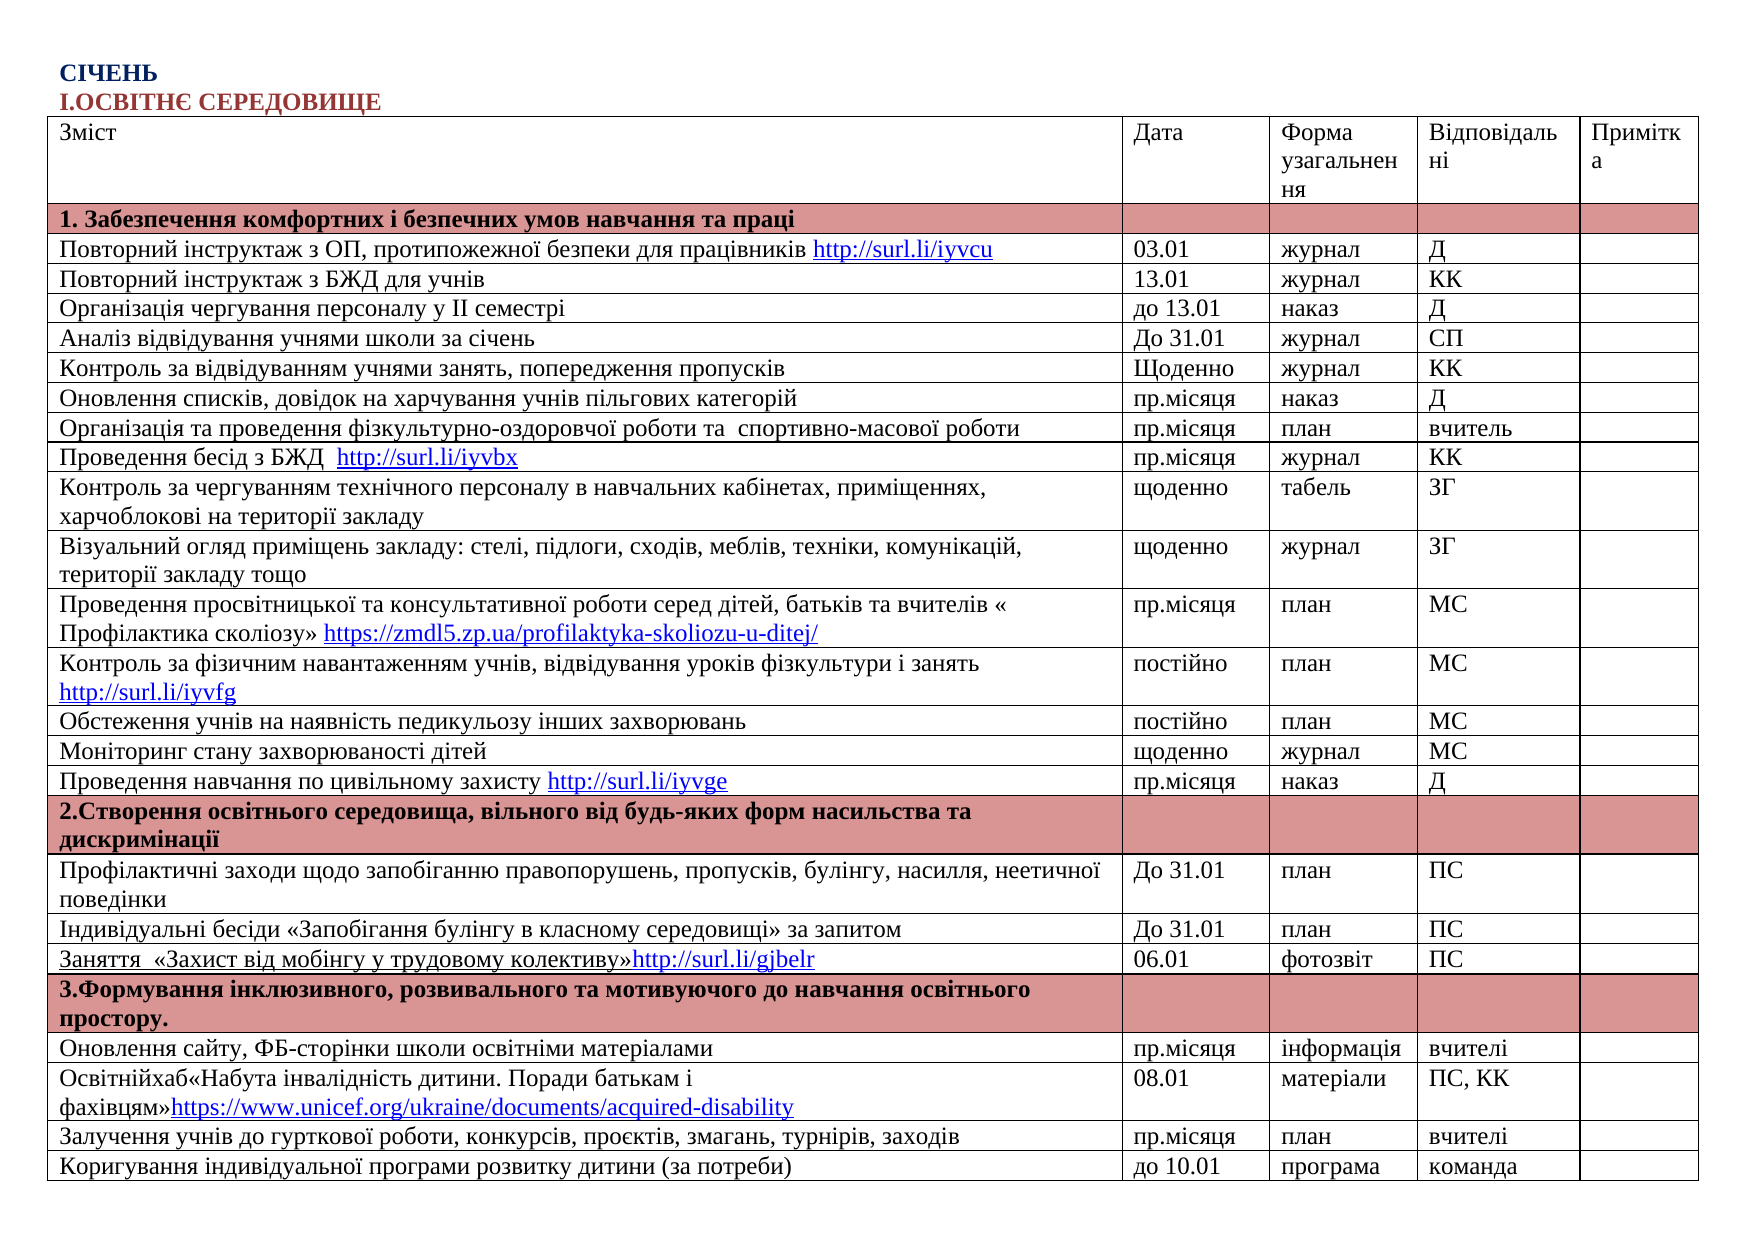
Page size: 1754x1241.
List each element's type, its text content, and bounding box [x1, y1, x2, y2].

table_cell журнал [1270, 531, 1417, 588]
table_cell [1581, 383, 1698, 412]
table_cell [1418, 796, 1579, 853]
table_cell Контроль за чергуванням технічного персоналу в навчальних кабінетах, приміщеннях, харчоблокові на території закладу [48, 472, 1122, 530]
table_cell до 13.01 [1123, 294, 1269, 322]
table_cell [1581, 204, 1698, 233]
table_cell 03.01 [1123, 234, 1269, 263]
table_cell журнал [1270, 264, 1417, 292]
table_cell [1581, 264, 1698, 292]
table_cell вчителі [1418, 1033, 1579, 1062]
table_header Профілактичні заходи щодо запобіганню правопорушень, пропусків, булінгу, насилля, неетичної поведінки [48, 855, 1122, 913]
table_cell [1581, 796, 1698, 853]
table_cell 13.01 [1123, 264, 1269, 292]
table_cell Організація та проведення фізкультурно-оздоровчої роботи та спортивно-масової роботи [48, 413, 1122, 441]
table_cell журнал [1270, 353, 1417, 382]
table_header [1123, 975, 1269, 1032]
table_cell [1581, 736, 1698, 765]
table_cell постійно [1123, 706, 1269, 735]
table_header 3.Формування інклюзивного, розвивального та мотивуючого до навчання освітнього простору. [48, 975, 1122, 1032]
table_cell пр.місяця [1123, 383, 1269, 412]
table_cell [1581, 531, 1698, 588]
table_cell Освітнійхаб«Набута інвалідність дитини. Поради батькам і фахівцям»https://www.unicef.org/ukraine/documents/acquired-disability [48, 1063, 1122, 1120]
table_header [1418, 975, 1579, 1032]
table_cell Оновлення сайту, ФБ-сторінки школи освітніми матеріалами [48, 1033, 1122, 1062]
table_cell [1581, 1033, 1698, 1062]
table_cell 06.01 [1123, 944, 1269, 972]
table_cell [1123, 796, 1269, 853]
table_cell постійно [1123, 648, 1269, 705]
table_cell 08.01 [1123, 1063, 1269, 1120]
table_cell До 31.01 [1123, 914, 1269, 943]
table_cell [1581, 323, 1698, 352]
table_cell Щоденно [1123, 353, 1269, 382]
table_cell фотозвіт [1270, 944, 1417, 972]
table_cell Оновлення списків, довідок на харчування учнів пільгових категорій [48, 383, 1122, 412]
table_cell ЗГ [1418, 472, 1579, 530]
text СІЧЕНЬ [59, 58, 1695, 87]
table_header Відповідальні [1418, 117, 1579, 203]
table_cell Коригування індивідуальної програми розвитку дитини (за потреби) [48, 1151, 1122, 1180]
table_cell ПС [1418, 914, 1579, 943]
table_cell Проведення бесід з БЖД http://surl.li/iyvbx [48, 443, 1122, 471]
table_cell [1581, 944, 1698, 972]
table_header Дата [1123, 117, 1269, 203]
table_header план [1270, 855, 1417, 913]
table_cell наказ [1270, 766, 1417, 795]
table_cell Повторний інструктаж з БЖД для учнів [48, 264, 1122, 292]
table_cell [1581, 472, 1698, 530]
table_cell план [1270, 413, 1417, 441]
table_cell Індивідуальні бесіди «Запобігання булінгу в класному середовищі» за запитом [48, 914, 1122, 943]
table_cell Д [1418, 234, 1579, 263]
table_header [1581, 855, 1698, 913]
table_cell Д [1418, 383, 1579, 412]
table_cell Візуальний огляд приміщень закладу: стелі, підлоги, сходів, меблів, техніки, комунікацій, території закладу тощо [48, 531, 1122, 588]
table_cell журнал [1270, 736, 1417, 765]
table_cell Обстеження учнів на наявність педикульозу інших захворювань [48, 706, 1122, 735]
table_cell [1581, 413, 1698, 441]
table_cell Д [1418, 766, 1579, 795]
table_cell щоденно [1123, 736, 1269, 765]
table_header [1270, 975, 1417, 1032]
table_cell [1581, 1063, 1698, 1120]
table_cell [1581, 294, 1698, 322]
table_cell КК [1418, 443, 1579, 471]
table_cell програма [1270, 1151, 1417, 1180]
table_cell Д [1418, 294, 1579, 322]
table_cell журнал [1270, 443, 1417, 471]
table_cell до 10.01 [1123, 1151, 1269, 1180]
table_cell Залучення учнів до гурткової роботи, конкурсів, проєктів, змагань, турнірів, заходів [48, 1121, 1122, 1150]
table_cell [1581, 914, 1698, 943]
table_cell [1581, 706, 1698, 735]
table_cell Контроль за відвідуванням учнями занять, попередження пропусків [48, 353, 1122, 382]
table_cell [1418, 204, 1579, 233]
table_cell [1581, 589, 1698, 647]
table_cell СП [1418, 323, 1579, 352]
table_cell Проведення навчання по цивільному захисту http://surl.li/iyvge [48, 766, 1122, 795]
table_cell КК [1418, 264, 1579, 292]
table_cell [1270, 204, 1417, 233]
table_cell МС [1418, 706, 1579, 735]
table_header [1581, 975, 1698, 1032]
table_cell [1581, 1151, 1698, 1180]
table_cell [1581, 353, 1698, 382]
table_cell пр.місяця [1123, 589, 1269, 647]
table_cell пр.місяця [1123, 413, 1269, 441]
table_cell наказ [1270, 294, 1417, 322]
table_cell 1. Забезпечення комфортних і безпечних умов навчання та праці [48, 204, 1122, 233]
table_cell ЗГ [1418, 531, 1579, 588]
table_cell план [1270, 706, 1417, 735]
table_cell МС [1418, 648, 1579, 705]
table_cell щоденно [1123, 472, 1269, 530]
table_header До 31.01 [1123, 855, 1269, 913]
table_header Зміст [48, 117, 1122, 203]
table_cell Повторний інструктаж з ОП, протипожежної безпеки для працівників http://surl.li/iyvcu [48, 234, 1122, 263]
table_cell журнал [1270, 323, 1417, 352]
table_cell щоденно [1123, 531, 1269, 588]
table_cell пр.місяця [1123, 443, 1269, 471]
table_cell ПС [1418, 944, 1579, 972]
text І.ОСВІТНЄ СЕРЕДОВИЩЕ [59, 87, 1695, 116]
table_cell пр.місяця [1123, 766, 1269, 795]
table_cell план [1270, 589, 1417, 647]
table_cell Проведення просвітницької та консультативної роботи серед дітей, батьків та вчителів « Профілактика сколіозу» https://zmdl5.zp.ua/profilaktyka-skoliozu-u-ditej/ [48, 589, 1122, 647]
table_cell наказ [1270, 383, 1417, 412]
table_header Форма узагальнення [1270, 117, 1417, 203]
table_cell Організація чергування персоналу у ІІ семестрі [48, 294, 1122, 322]
table_cell пр.місяця [1123, 1121, 1269, 1150]
table_cell [1581, 234, 1698, 263]
table_cell Контроль за фізичним навантаженням учнів, відвідування уроків фізкультури і занять http://surl.li/iyvfg [48, 648, 1122, 705]
table_cell інформація [1270, 1033, 1417, 1062]
table_cell [1581, 648, 1698, 705]
table_cell план [1270, 914, 1417, 943]
table_cell Заняття «Захист від мобінгу у трудовому колективу»http://surl.li/gjbelr [48, 944, 1122, 972]
table_cell [1581, 766, 1698, 795]
table_cell план [1270, 1121, 1417, 1150]
table_cell пр.місяця [1123, 1033, 1269, 1062]
table_cell 2.Створення освітнього середовища, вільного від будь-яких форм насильства та дискримінації [48, 796, 1122, 853]
table_cell Аналіз відвідування учнями школи за січень [48, 323, 1122, 352]
table_cell матеріали [1270, 1063, 1417, 1120]
table_cell Моніторинг стану захворюваності дітей [48, 736, 1122, 765]
table_cell [1581, 443, 1698, 471]
table_header ПС [1418, 855, 1579, 913]
table_cell вчитель [1418, 413, 1579, 441]
table_cell [1270, 796, 1417, 853]
table_cell план [1270, 648, 1417, 705]
table_cell [1123, 204, 1269, 233]
table_cell До 31.01 [1123, 323, 1269, 352]
table_cell МС [1418, 736, 1579, 765]
table_cell вчителі [1418, 1121, 1579, 1150]
table_cell МС [1418, 589, 1579, 647]
table_header Примітка [1581, 117, 1698, 203]
table_cell журнал [1270, 234, 1417, 263]
table_cell КК [1418, 353, 1579, 382]
table_cell [1581, 1121, 1698, 1150]
table_cell команда [1418, 1151, 1579, 1180]
table_cell ПС, КК [1418, 1063, 1579, 1120]
table_cell табель [1270, 472, 1417, 530]
